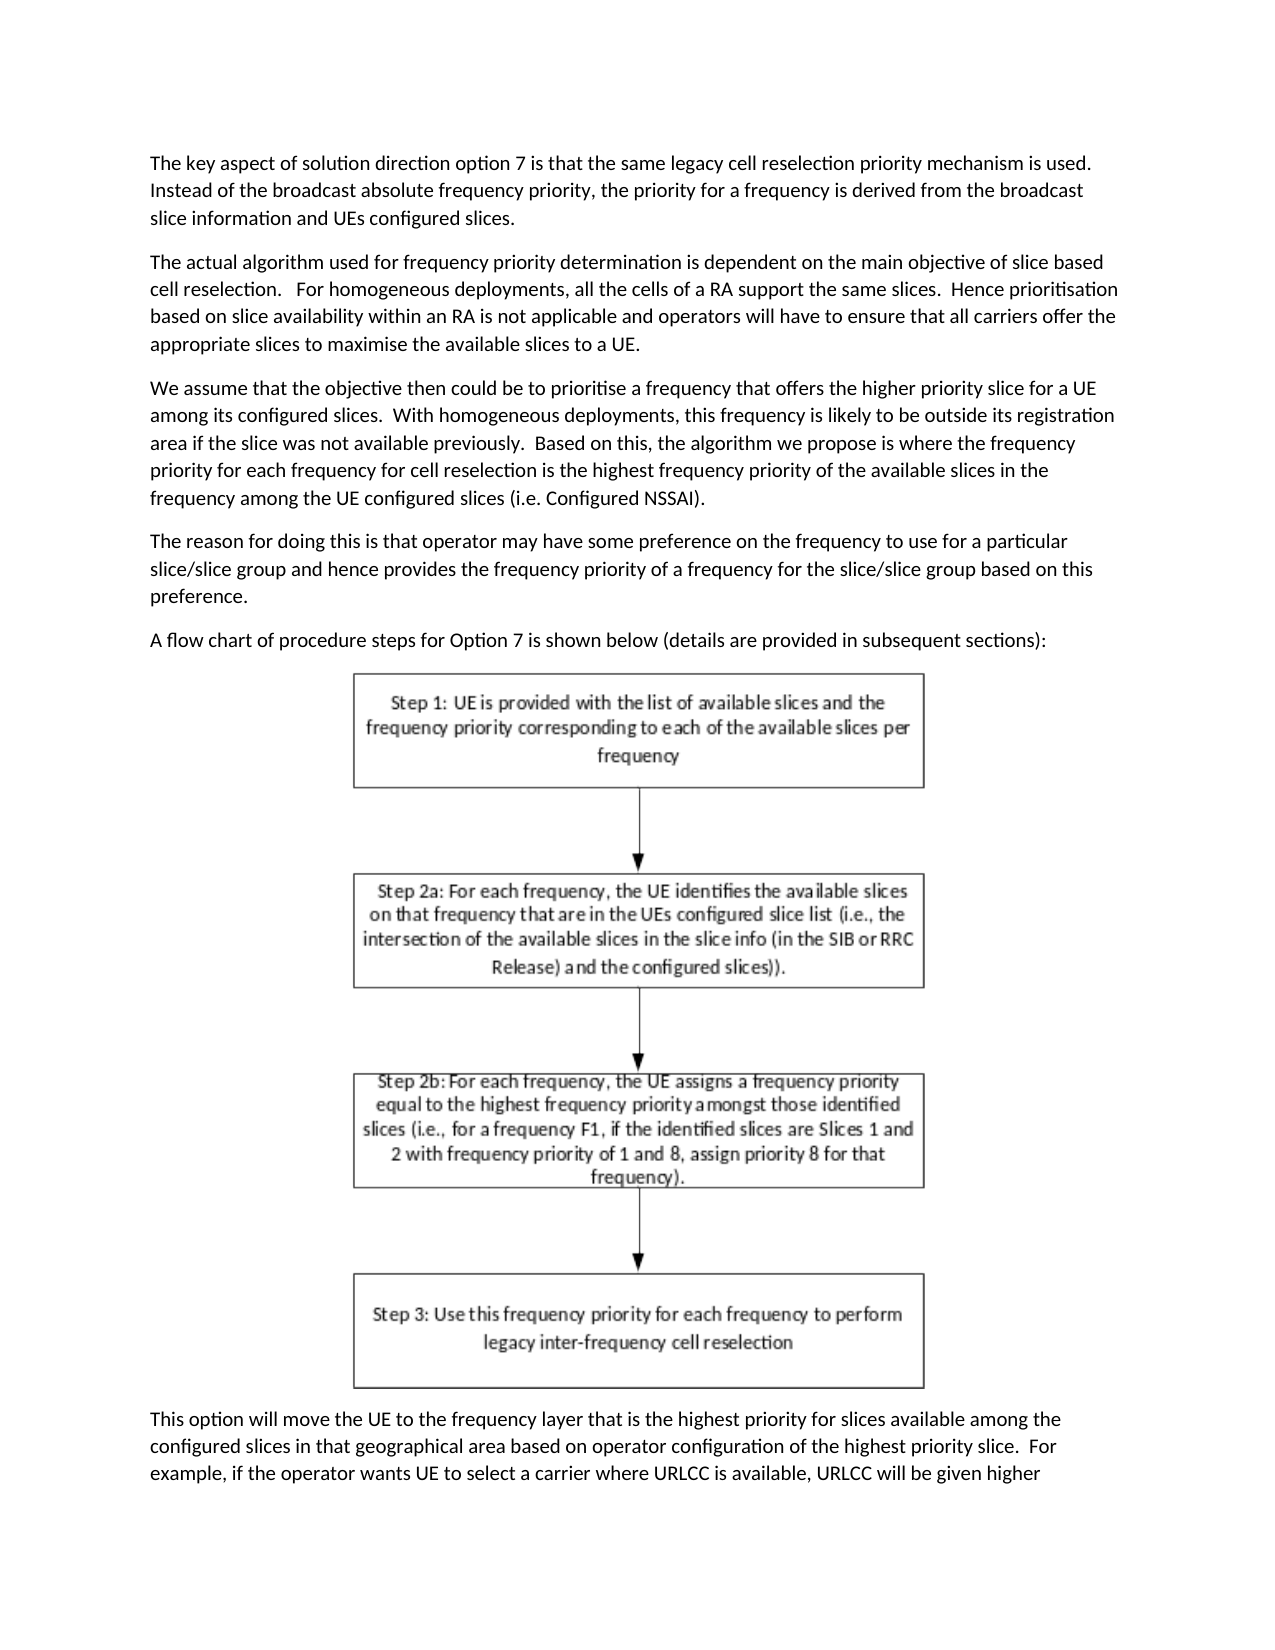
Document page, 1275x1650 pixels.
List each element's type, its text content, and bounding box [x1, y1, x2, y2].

text The key aspect of solution direction option 7 is that the same legacy cell reselection priority mechanism is used. Instead of the broadcast absolute frequency priority, the priority for a frequency is derived from the broadcast slice information and UEs configured slices. [150, 150, 1125, 230]
text The reason for doing this is that operator may have some preference on the frequency to use for a particular slice/slice group and hence provides the frequency priority of a frequency for the slice/slice group based on this preference. [150, 529, 1125, 609]
text A flow chart of procedure steps for Option 7 is shown below (details are provided in subsequent sections): [150, 628, 1125, 653]
text We assume that the objective then could be to prioritise a frequency that offers the higher priority slice for a UE among its configured slices. With homogeneous deployments, this frequency is likely to be outside its registration area if the slice was not available previously. Based on this, the algorithm we propose is where the frequency priority for each frequency for cell reselection is the highest frequency priority of the available slices in the frequency among the UE configured slices (i.e. Configured NSSAI). [150, 375, 1125, 510]
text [150, 1406, 1125, 1485]
text The actual algorithm used for frequency priority determination is dependent on the main objective of slice based cell reselection. For homogeneous deployments, all the cells of a RA support the same slices. Hence prioritisation based on slice availability within an RA is not applicable and operators will have to ensure that all carriers offer the appropriate slices to maximise the available slices to a UE. [150, 249, 1125, 356]
